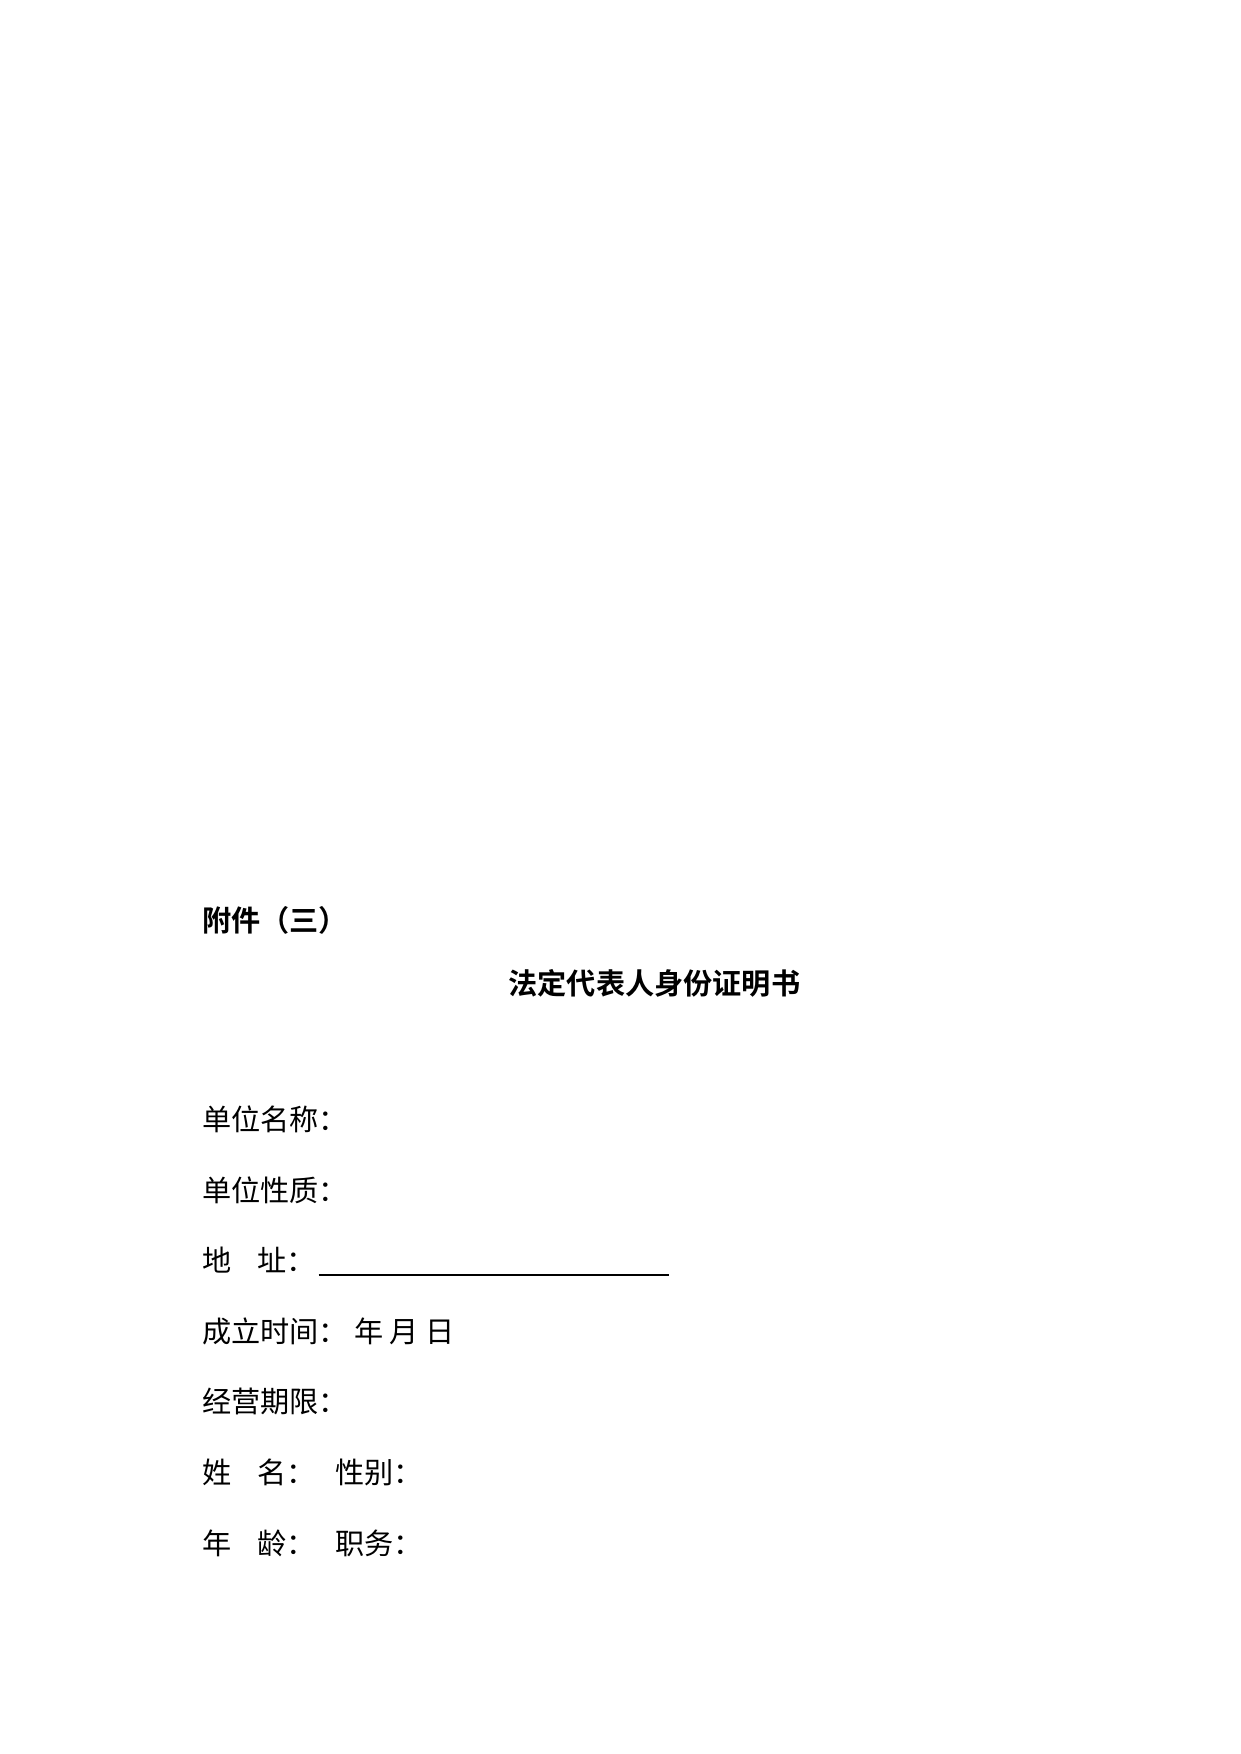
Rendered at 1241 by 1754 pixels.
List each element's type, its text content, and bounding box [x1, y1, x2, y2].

text 经营期限： [143, 1367, 1106, 1433]
text 单位性质： [143, 1156, 1106, 1221]
text 地 址： [143, 1226, 1106, 1292]
text 附件（三） [143, 898, 1106, 940]
text 姓 名： 性别： [143, 1438, 1106, 1504]
text 成立时间： 年 月 日 [143, 1297, 1106, 1362]
text 年 龄： 职务： [143, 1509, 1106, 1574]
text 法定代表人身份证明书 [143, 949, 1106, 1014]
text 单位名称： [143, 1085, 1106, 1151]
